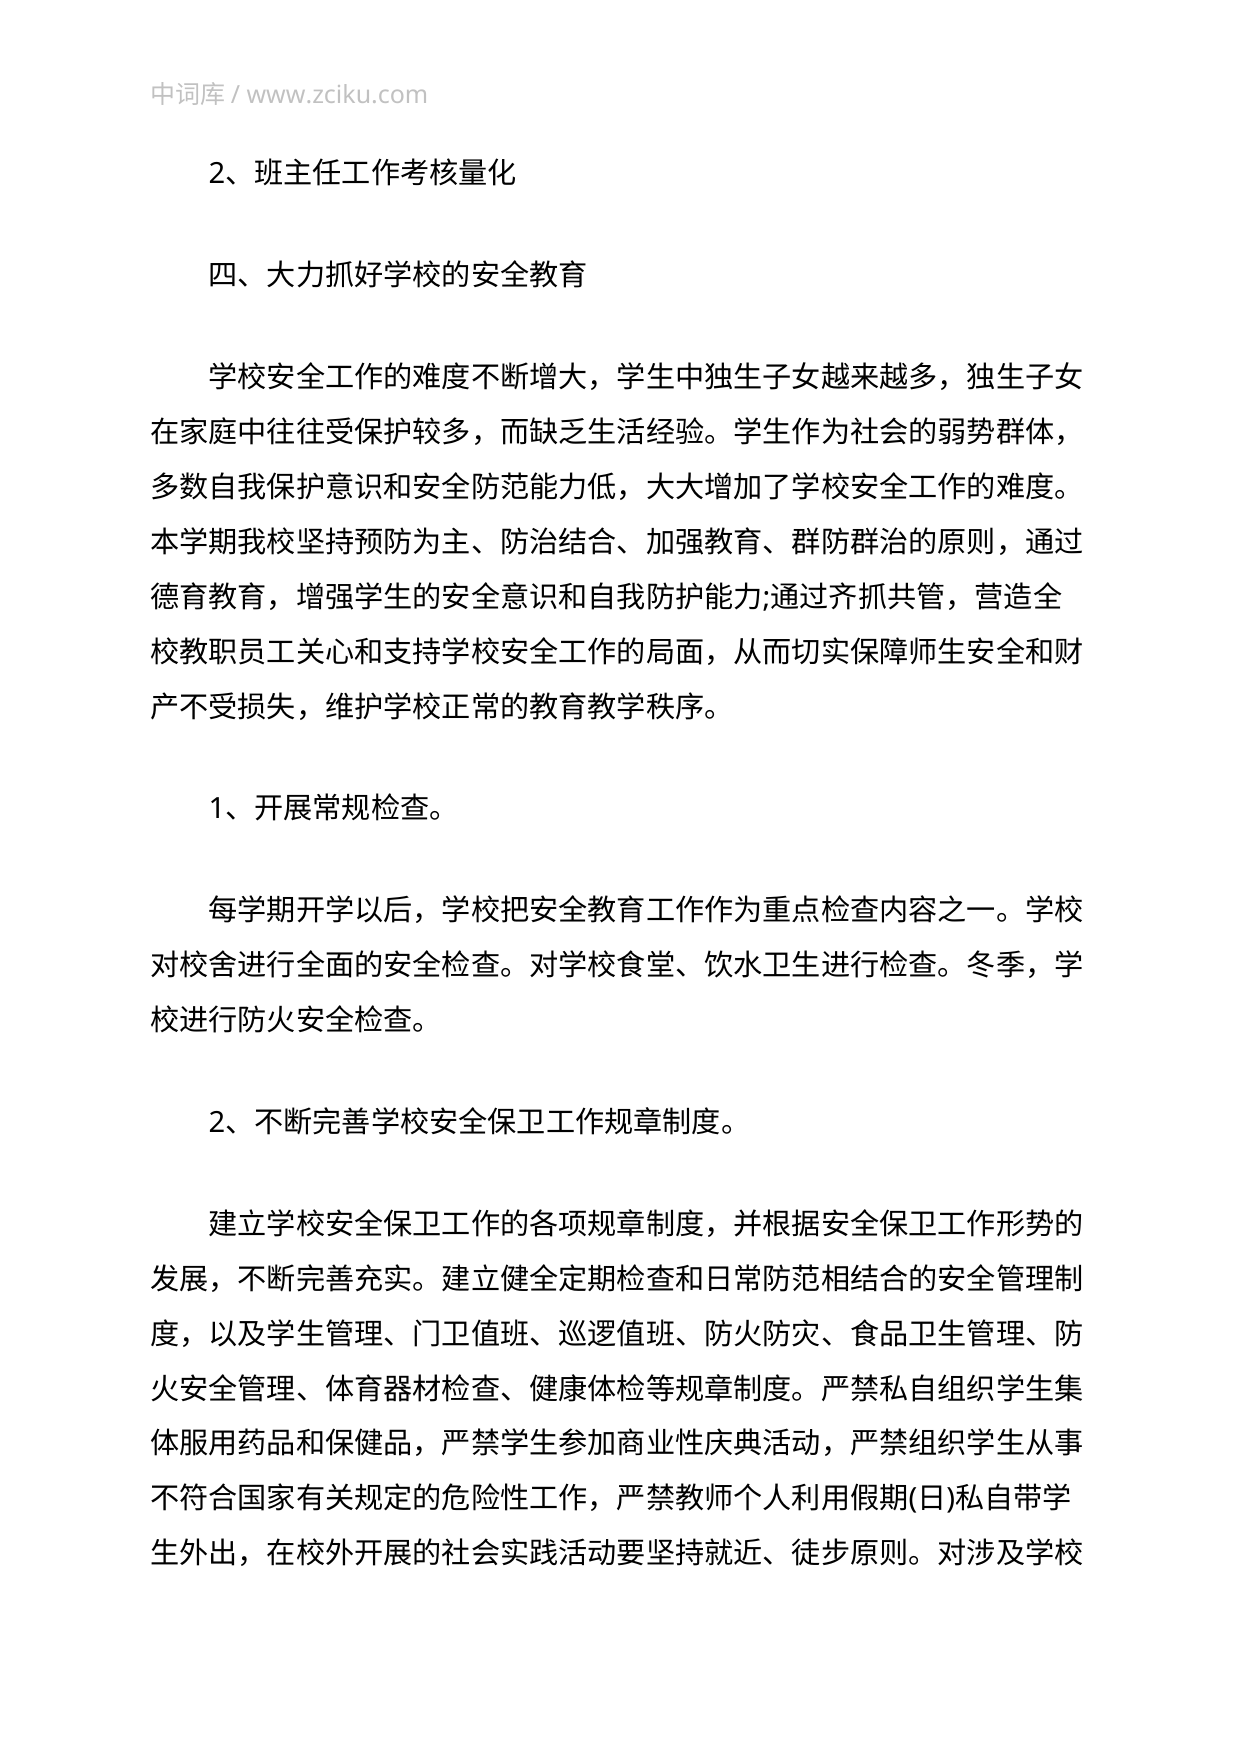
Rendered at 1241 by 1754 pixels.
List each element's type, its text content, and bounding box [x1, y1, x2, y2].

text 学校安全工作的难度不断增大，学生中独生子女越来越多，独生子女在家庭中往往受保护较多，而缺乏生活经验。学生作为社会的弱势群体，多数自我保护意识和安全防范能力低，大大增加了学校安全工作的难度。本学期我校坚持预防为主、防治结合、加强教育、群防群治的原则，通过德育教育，增强学生的安全意识和自我防护能力;通过齐抓共管，营造全校教职员工关心和支持学校安全工作的局面，从而切实保障师生安全和财产不受损失，维护学校正常的教育教学秩序。 [150, 354, 1090, 726]
text 2、班主任工作考核量化 [150, 150, 1090, 192]
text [150, 1201, 1090, 1572]
text 1、开展常规检查。 [150, 785, 1090, 827]
text 每学期开学以后，学校把安全教育工作作为重点检查内容之一。学校对校舍进行全面的安全检查。对学校食堂、饮水卫生进行检查。冬季，学校进行防火安全检查。 [150, 887, 1090, 1039]
text 2、不断完善学校安全保卫工作规章制度。 [150, 1098, 1090, 1141]
text 四、大力抓好学校的安全教育 [150, 252, 1090, 294]
